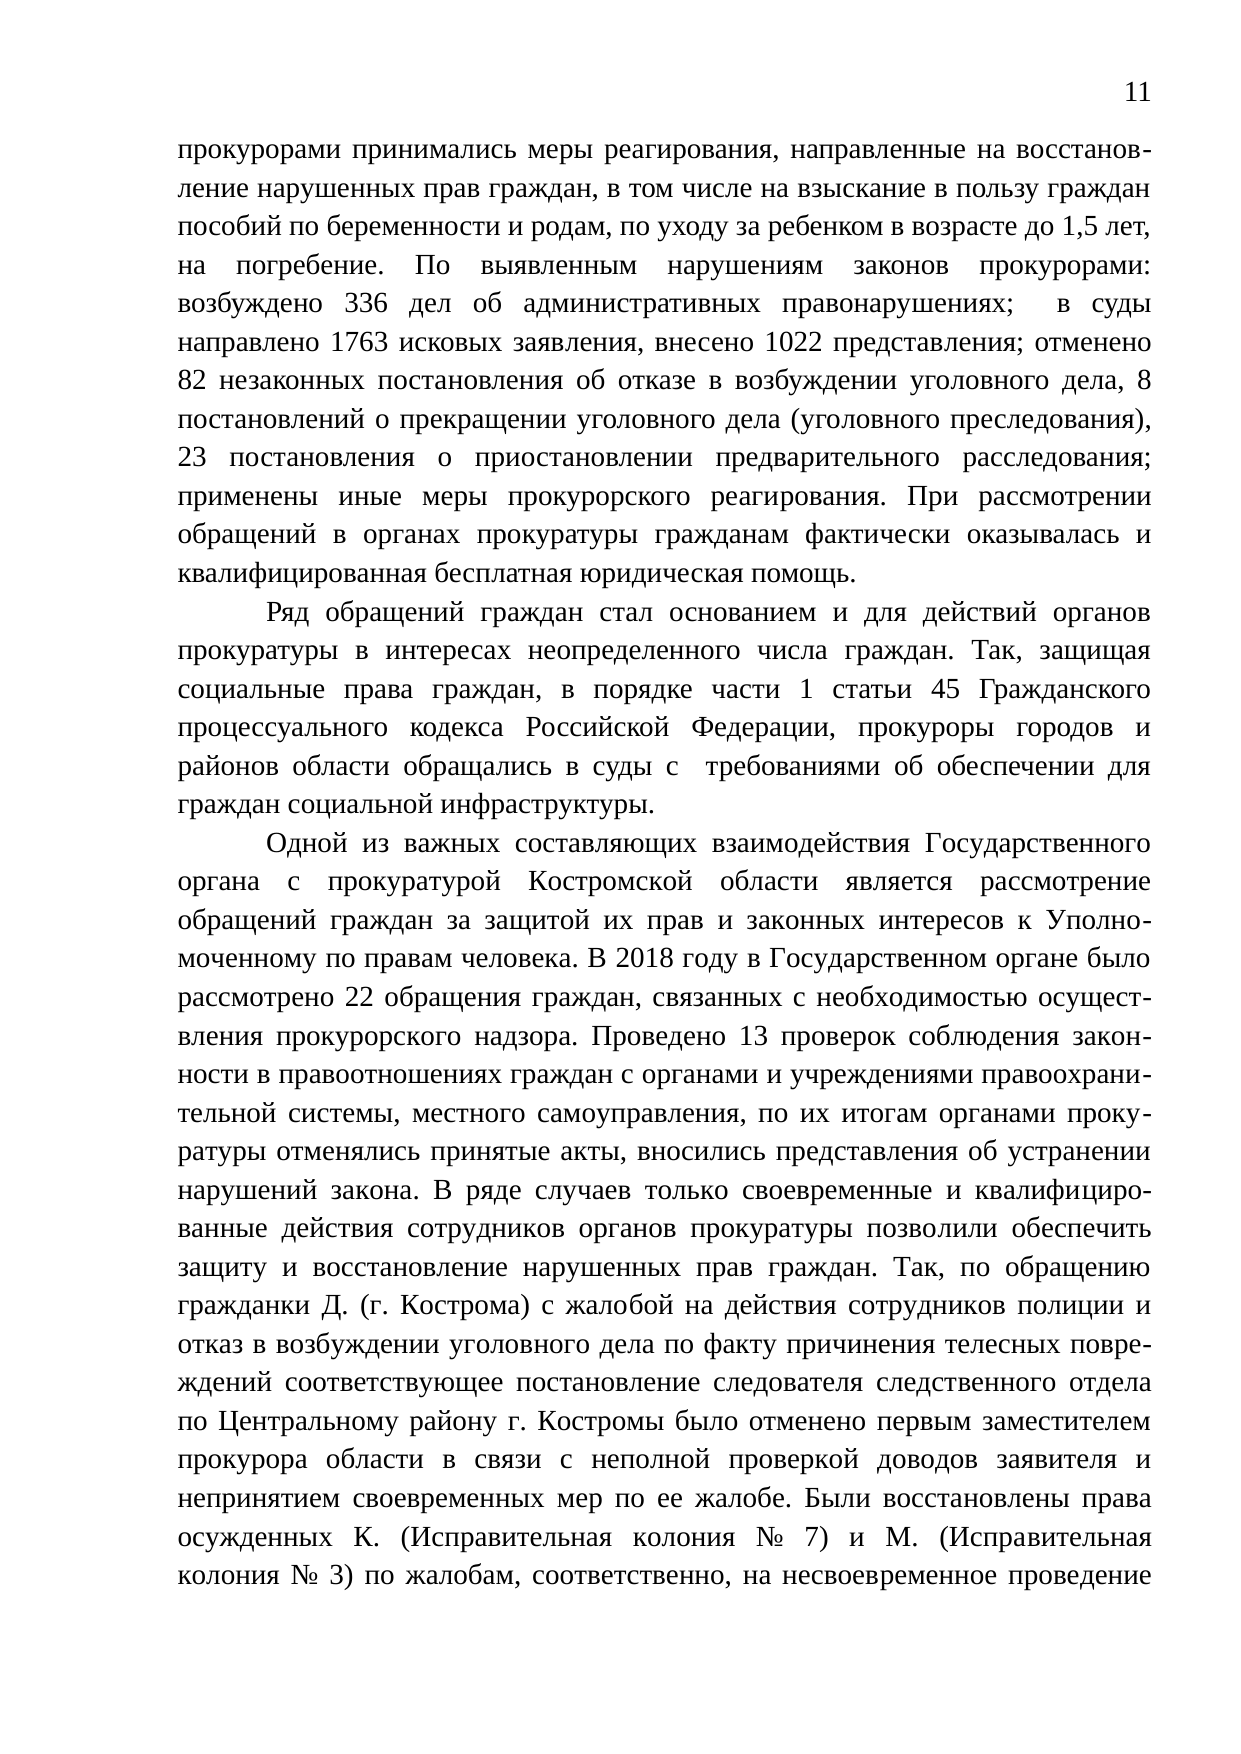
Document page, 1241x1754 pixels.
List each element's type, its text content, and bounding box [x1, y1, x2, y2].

text Ряд обращений граждан стал основанием и для действий органов прокуратуры в интересах неопределенного числа граждан. Так, защищая социальные права граждан, в порядке части 1 статьи 45 Гражданского процессуального кодекса Российской Федерации, прокуроры городов и районов области обращались в суды с требованиями об обеспечении для граждан социальной инфраструктуры. [177, 594, 1152, 820]
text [177, 825, 1152, 1591]
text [177, 131, 1152, 589]
